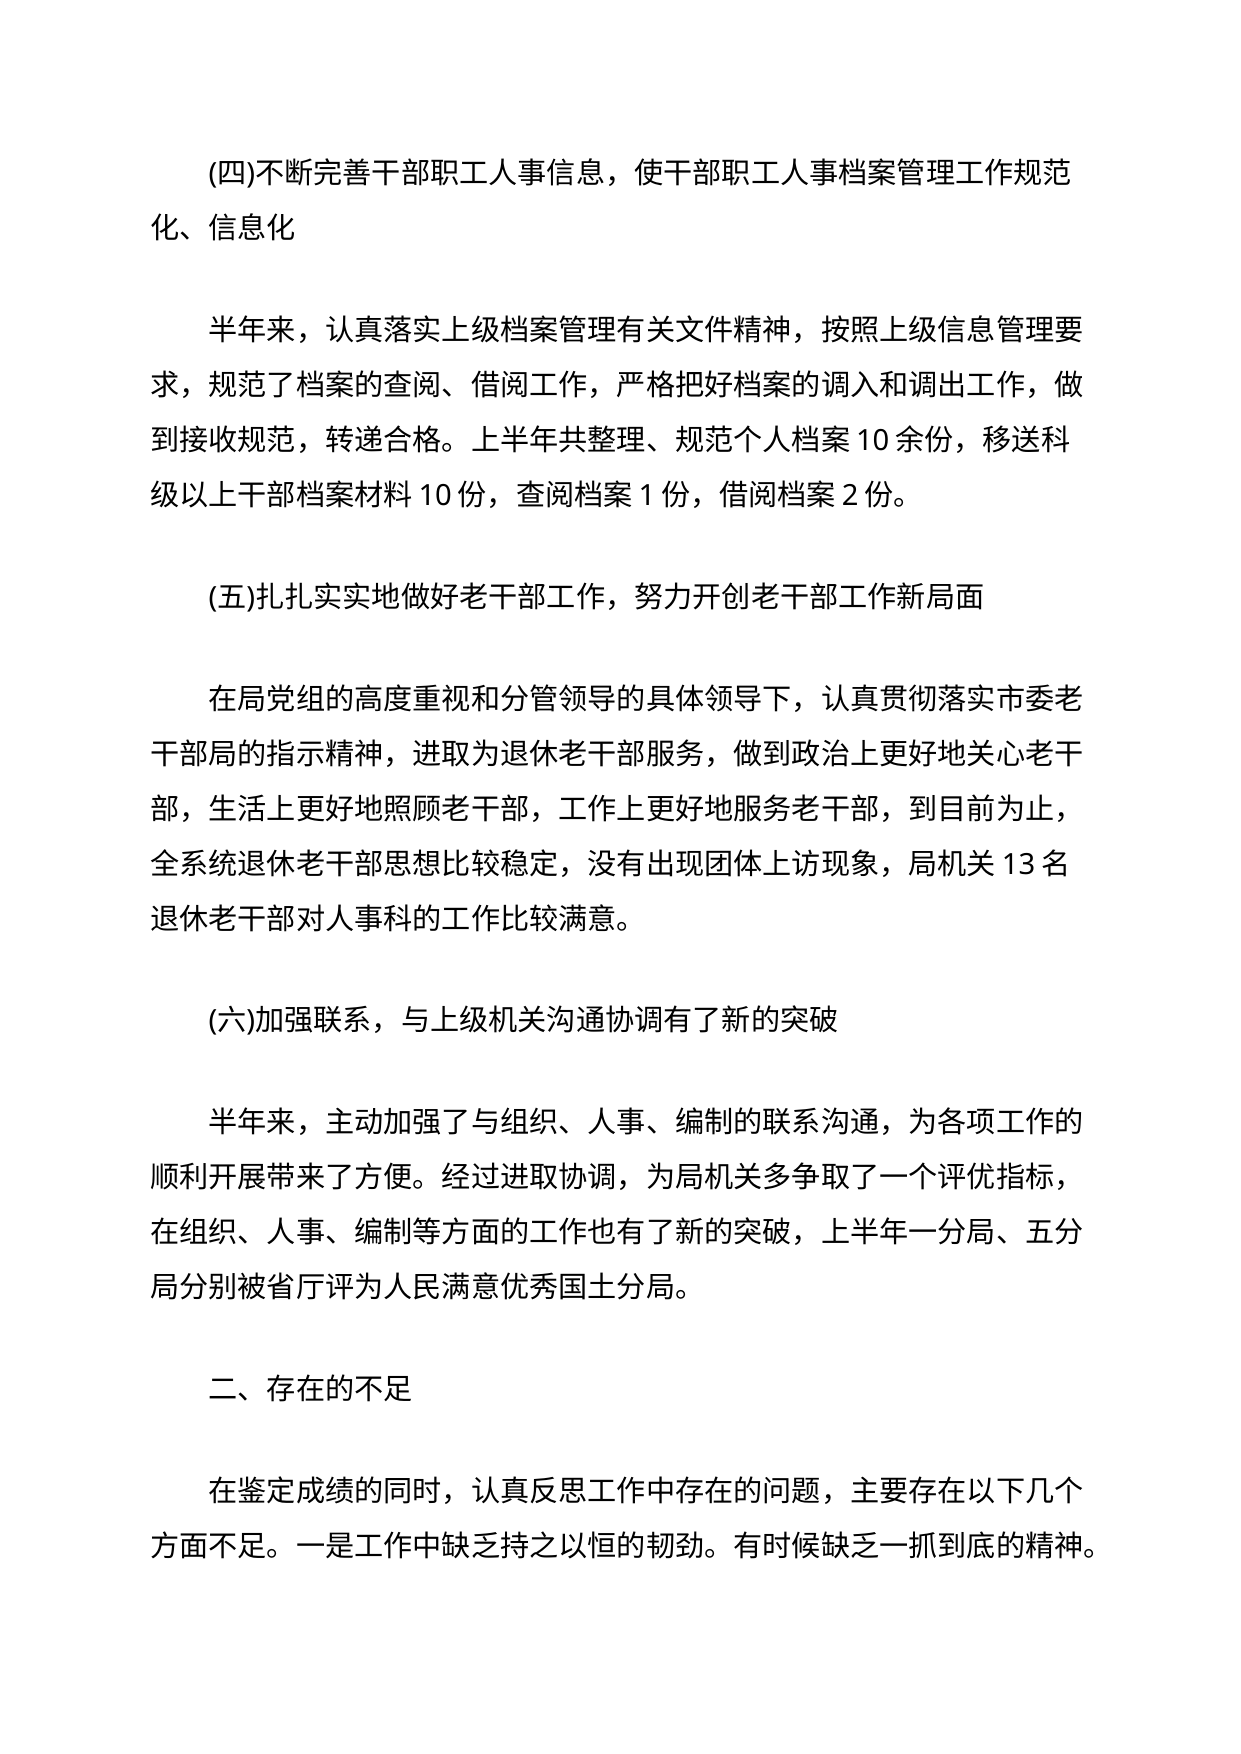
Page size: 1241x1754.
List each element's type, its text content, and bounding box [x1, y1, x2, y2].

text 半年来，认真落实上级档案管理有关文件精神，按照上级信息管理要求，规范了档案的查阅、借阅工作，严格把好档案的调入和调出工作，做到接收规范，转递合格。上半年共整理、规范个人档案10余份，移送科级以上干部档案材料10份，查阅档案1份，借阅档案2份。 [150, 307, 1090, 514]
text (六)加强联系，与上级机关沟通协调有了新的突破 [150, 997, 1090, 1039]
text 在局党组的高度重视和分管领导的具体领导下，认真贯彻落实市委老干部局的指示精神，进取为退休老干部服务，做到政治上更好地关心老干部，生活上更好地照顾老干部，工作上更好地服务老干部，到目前为止，全系统退休老干部思想比较稳定，没有出现团体上访现象，局机关13名退休老干部对人事科的工作比较满意。 [150, 676, 1090, 937]
text (四)不断完善干部职工人事信息，使干部职工人事档案管理工作规范化、信息化 [150, 150, 1090, 247]
text 二、存在的不足 [150, 1365, 1090, 1408]
text (五)扎扎实实地做好老干部工作，努力开创老干部工作新局面 [150, 573, 1090, 616]
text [150, 1467, 1090, 1564]
text 半年来，主动加强了与组织、人事、编制的联系沟通，为各项工作的顺利开展带来了方便。经过进取协调，为局机关多争取了一个评优指标，在组织、人事、编制等方面的工作也有了新的突破，上半年一分局、五分局分别被省厅评为人民满意优秀国土分局。 [150, 1099, 1090, 1306]
